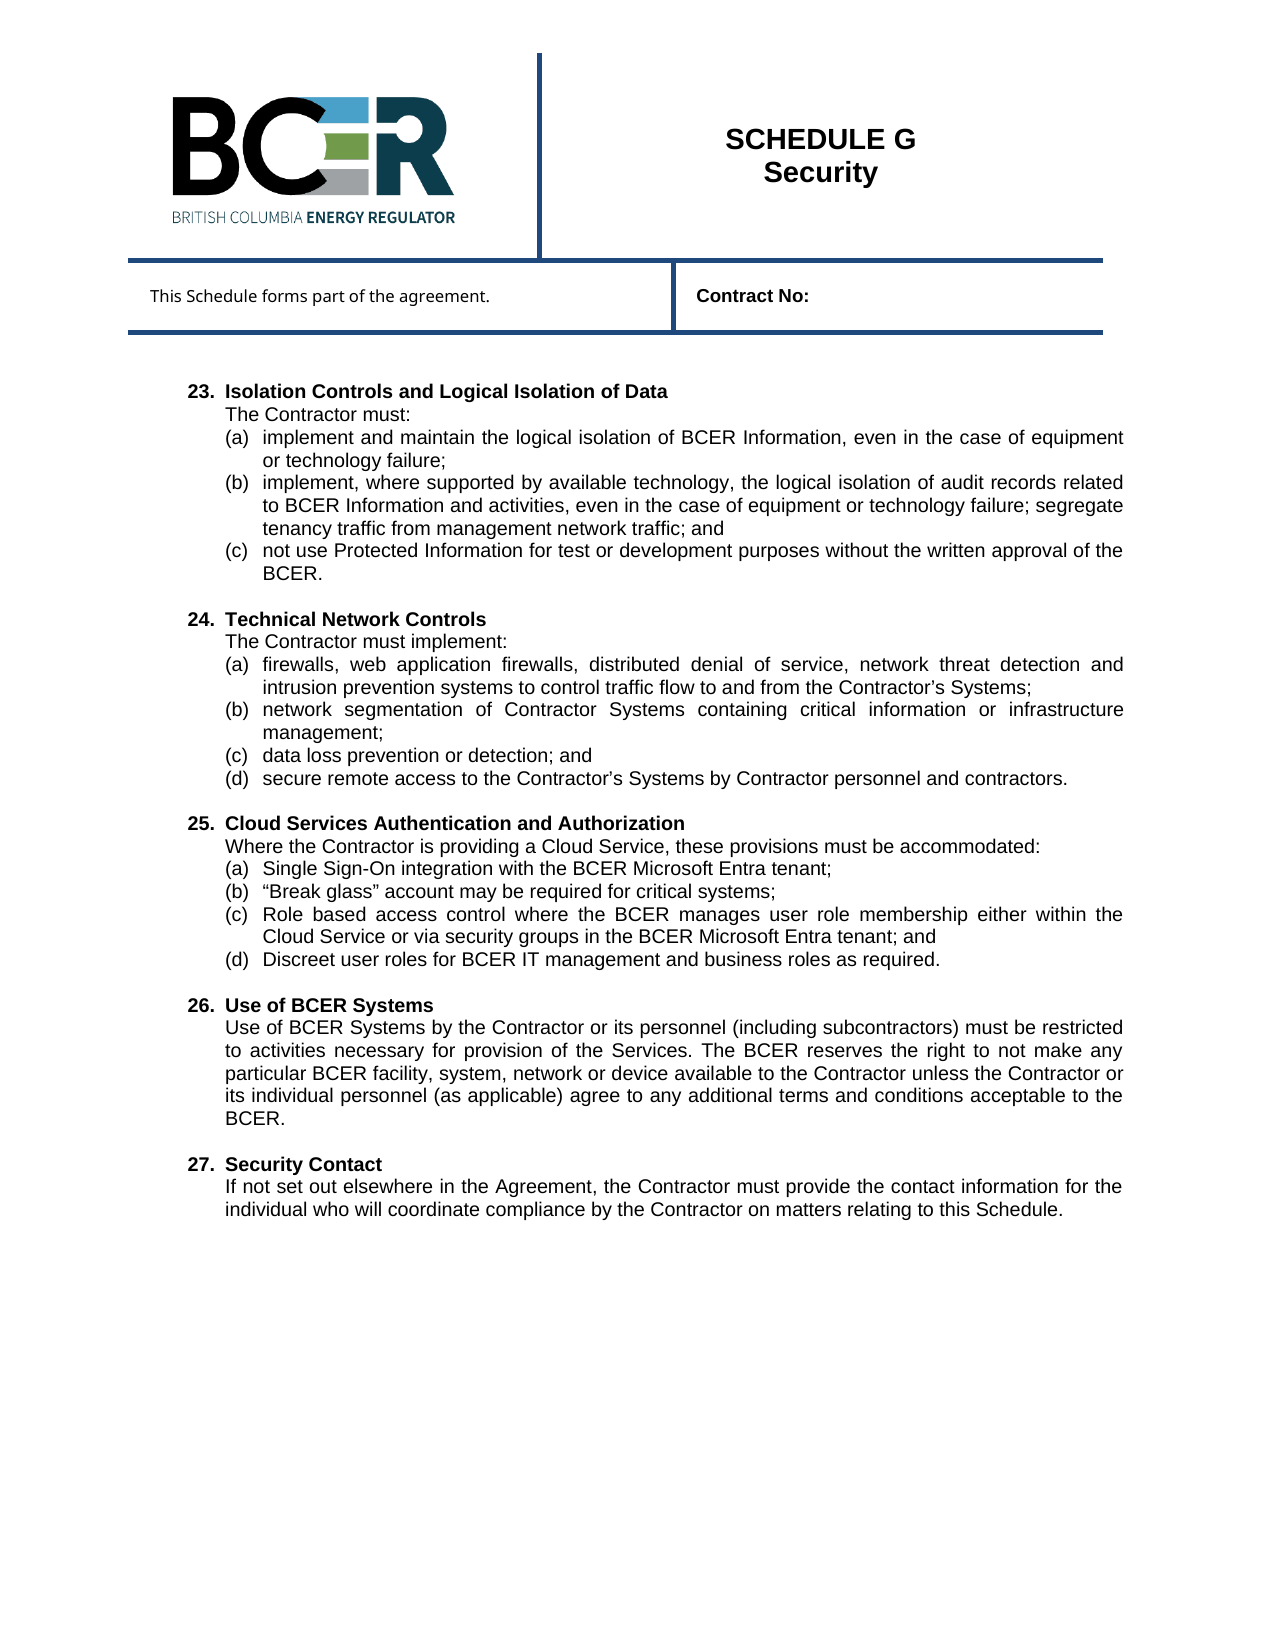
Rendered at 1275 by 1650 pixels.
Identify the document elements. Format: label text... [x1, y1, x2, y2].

text The Contractor must: [225, 403, 1125, 426]
list secure remote access to the Contractor’s Systems by Contractor personnel and contractors. [225, 766, 1125, 789]
list Role based access control where the BCER manages user role membership either within the Cloud Service or via security groups in the BCER Microsoft Entra tenant; and [225, 903, 1125, 948]
list data loss prevention or detection; and [225, 744, 1125, 766]
text If not set out elsewhere in the Agreement, the Contractor must provide the contact information for the individual who will coordinate compliance by the Contractor on matters relating to this Schedule. [225, 1175, 1125, 1221]
list not use Protected Information for test or development purposes without the written approval of the BCER. [225, 539, 1125, 585]
list Isolation Controls and Logical Isolation of Data [187, 380, 1125, 403]
list implement and maintain the logical isolation of BCER Information, even in the case of equipment or technology failure; [225, 426, 1125, 471]
list implement, where supported by available technology, the logical isolation of audit records related to BCER Information and activities, even in the case of equipment or technology failure; segregate tenancy traffic from management network traffic; and [225, 471, 1125, 539]
text Use of BCER Systems by the Contractor or its personnel (including subcontractors) must be restricted to activities necessary for provision of the Services. The BCER reserves the right to not make any particular BCER facility, system, network or device available to the Contractor unless the Contractor or its individual personnel (as applicable) agree to any additional terms and conditions acceptable to the BCER. [225, 1016, 1125, 1130]
list firewalls, web application firewalls, distributed denial of service, network threat detection and intrusion prevention systems to control traffic flow to and from the Contractor’s Systems; [225, 653, 1125, 698]
list “Break glass” account may be required for critical systems; [225, 880, 1125, 903]
list Security Contact [187, 1152, 1125, 1175]
list Cloud Services Authentication and Authorization [187, 812, 1125, 834]
text Where the Contractor is providing a Cloud Service, these provisions must be accommodated: [225, 834, 1125, 857]
list Single Sign-On integration with the BCER Microsoft Entra tenant; [225, 857, 1125, 880]
list Use of BCER Systems [187, 993, 1125, 1016]
list Discreet user roles for BCER IT management and business roles as required. [225, 948, 1125, 971]
list Technical Network Controls [187, 607, 1125, 630]
text The Contractor must implement: [225, 630, 1125, 653]
picture [150, 75, 471, 236]
list network segmentation of Contractor Systems containing critical information or infrastructure management; [225, 698, 1125, 744]
